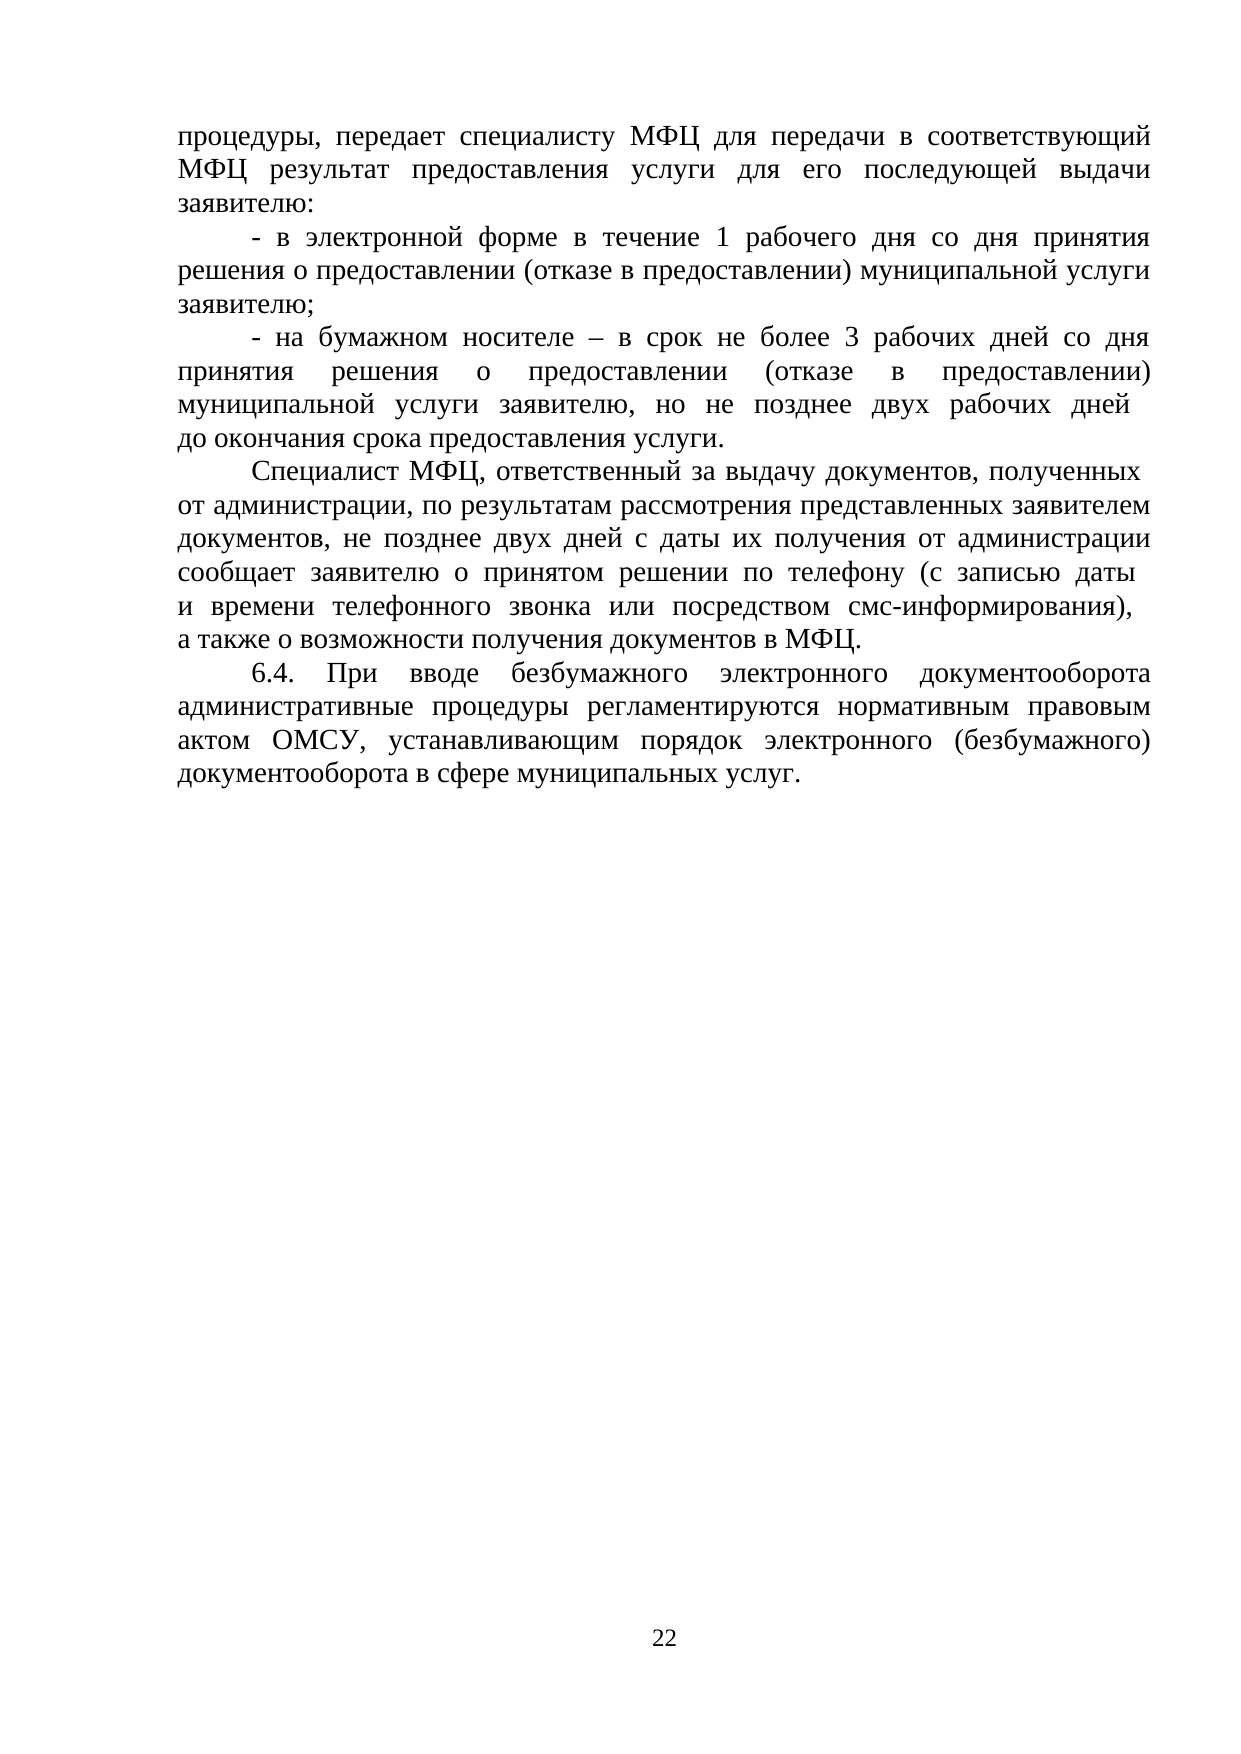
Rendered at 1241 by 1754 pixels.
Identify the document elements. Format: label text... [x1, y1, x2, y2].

text - на бумажном носителе – в срок не более 3 рабочих дней со дня принятия решения о предоставлении (отказе в предоставлении) муниципальной услуги заявителю, но не позднее двух рабочих дней до окончания срока предоставления услуги. [177, 319, 1152, 453]
text 6.4. При вводе безбумажного электронного документооборота административные процедуры регламентируются нормативным правовым актом ОМСУ, устанавливающим порядок электронного (безбумажного) документооборота в сфере муниципальных услуг. [177, 655, 1152, 789]
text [177, 118, 1152, 219]
text - в электронной форме в течение 1 рабочего дня со дня принятия решения о предоставлении (отказе в предоставлении) муниципальной услуги заявителю; [177, 219, 1152, 319]
text Специалист МФЦ, ответственный за выдачу документов, полученных от администрации, по результатам рассмотрения представленных заявителем документов, не позднее двух дней с даты их получения от администрации сообщает заявителю о принятом решении по телефону (с записью даты и времени телефонного звонка или посредством смс-информирования), а также о возможности получения документов в МФЦ. [177, 453, 1152, 655]
